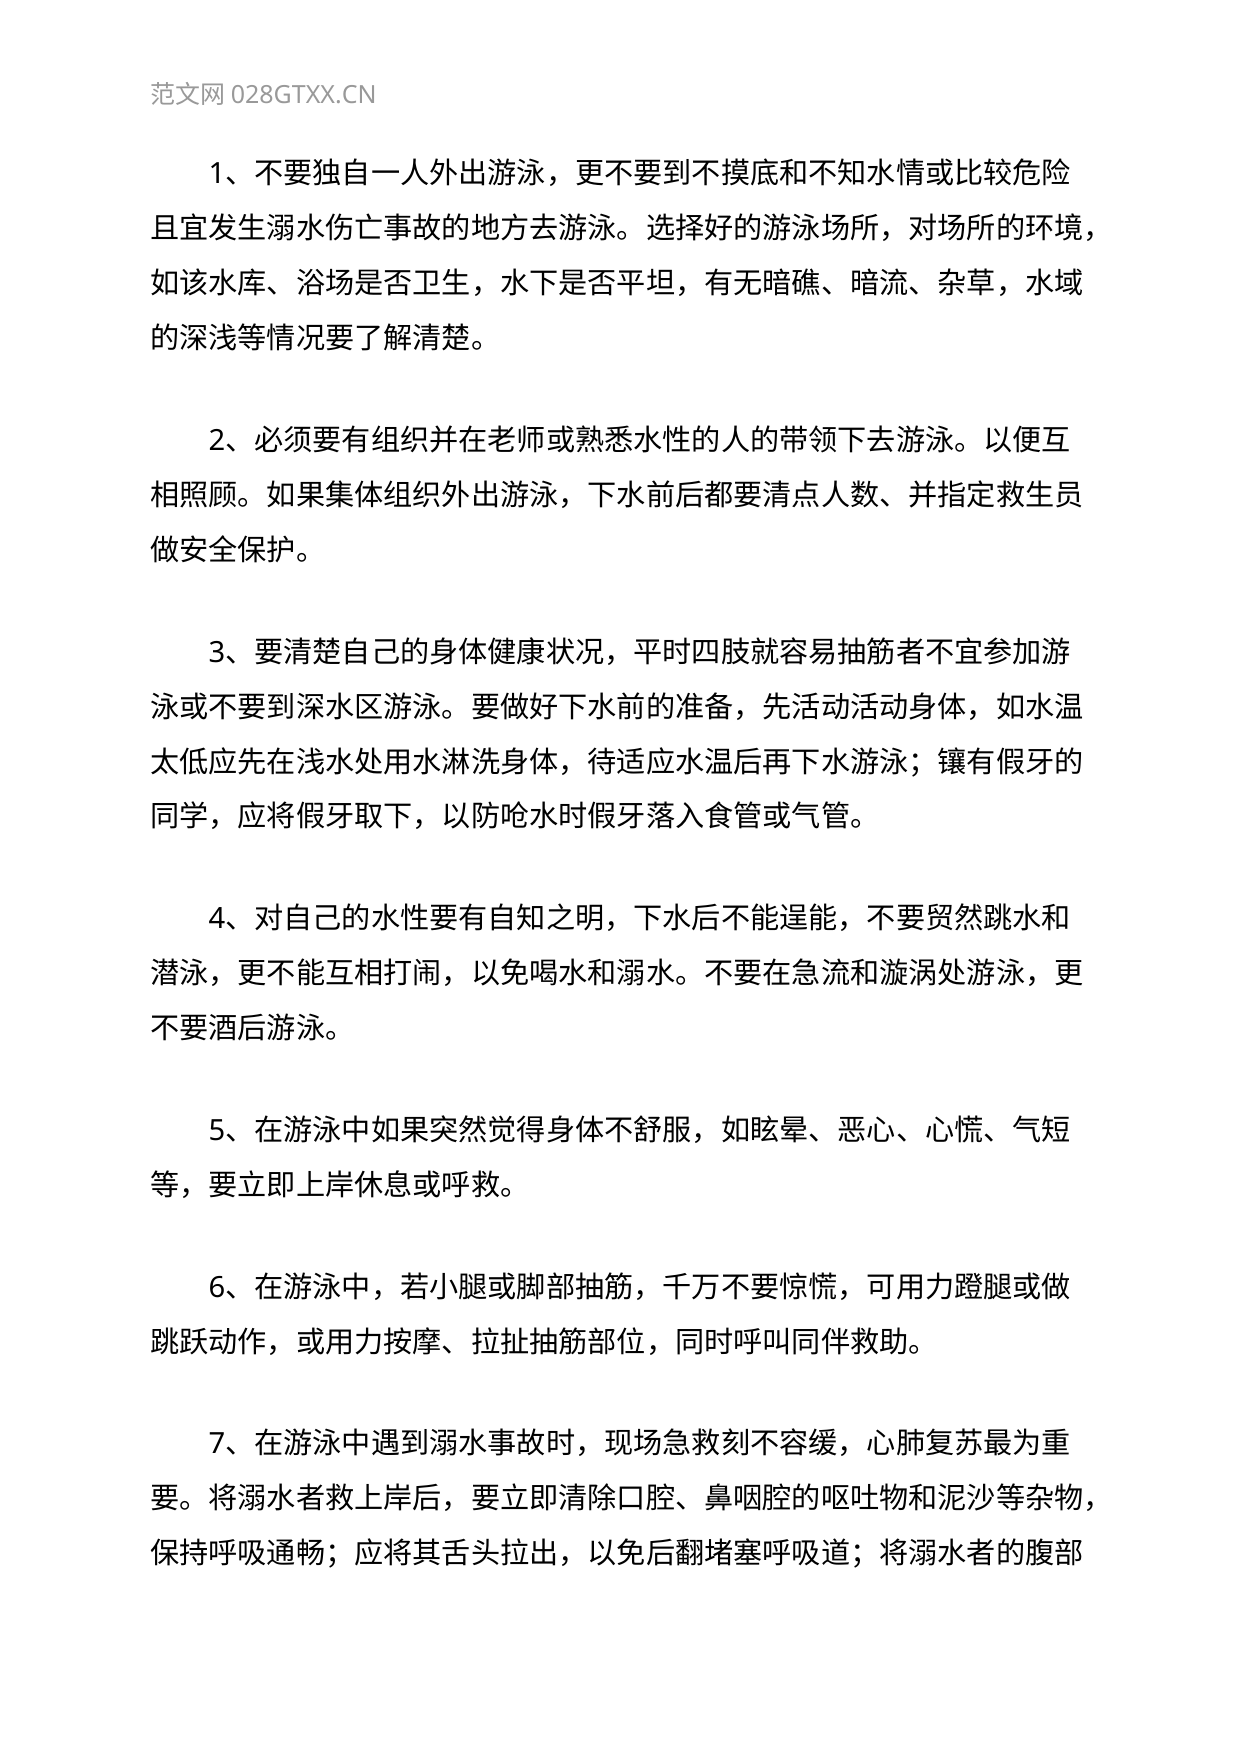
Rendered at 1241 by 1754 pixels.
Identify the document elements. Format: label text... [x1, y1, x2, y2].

text 1、不要独自一人外出游泳，更不要到不摸底和不知水情或比较危险且宜发生溺水伤亡事故的地方去游泳。选择好的游泳场所，对场所的环境，如该水库、浴场是否卫生，水下是否平坦，有无暗礁、暗流、杂草，水域的深浅等情况要了解清楚。 [150, 150, 1090, 357]
text 4、对自己的水性要有自知之明，下水后不能逞能，不要贸然跳水和潜泳，更不能互相打闹，以免喝水和溺水。不要在急流和漩涡处游泳，更不要酒后游泳。 [150, 895, 1090, 1047]
text 2、必须要有组织并在老师或熟悉水性的人的带领下去游泳。以便互相照顾。如果集体组织外出游泳，下水前后都要清点人数、并指定救生员做安全保护。 [150, 417, 1090, 569]
text 5、在游泳中如果突然觉得身体不舒服，如眩晕、恶心、心慌、气短等，要立即上岸休息或呼救。 [150, 1106, 1090, 1204]
text 3、要清楚自己的身体健康状况，平时四肢就容易抽筋者不宜参加游泳或不要到深水区游泳。要做好下水前的准备，先活动活动身体，如水温太低应先在浅水处用水淋洗身体，待适应水温后再下水游泳；镶有假牙的同学，应将假牙取下，以防呛水时假牙落入食管或气管。 [150, 628, 1090, 835]
text 6、在游泳中，若小腿或脚部抽筋，千万不要惊慌，可用力蹬腿或做跳跃动作，或用力按摩、拉扯抽筋部位，同时呼叫同伴救助。 [150, 1263, 1090, 1361]
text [150, 1420, 1090, 1572]
